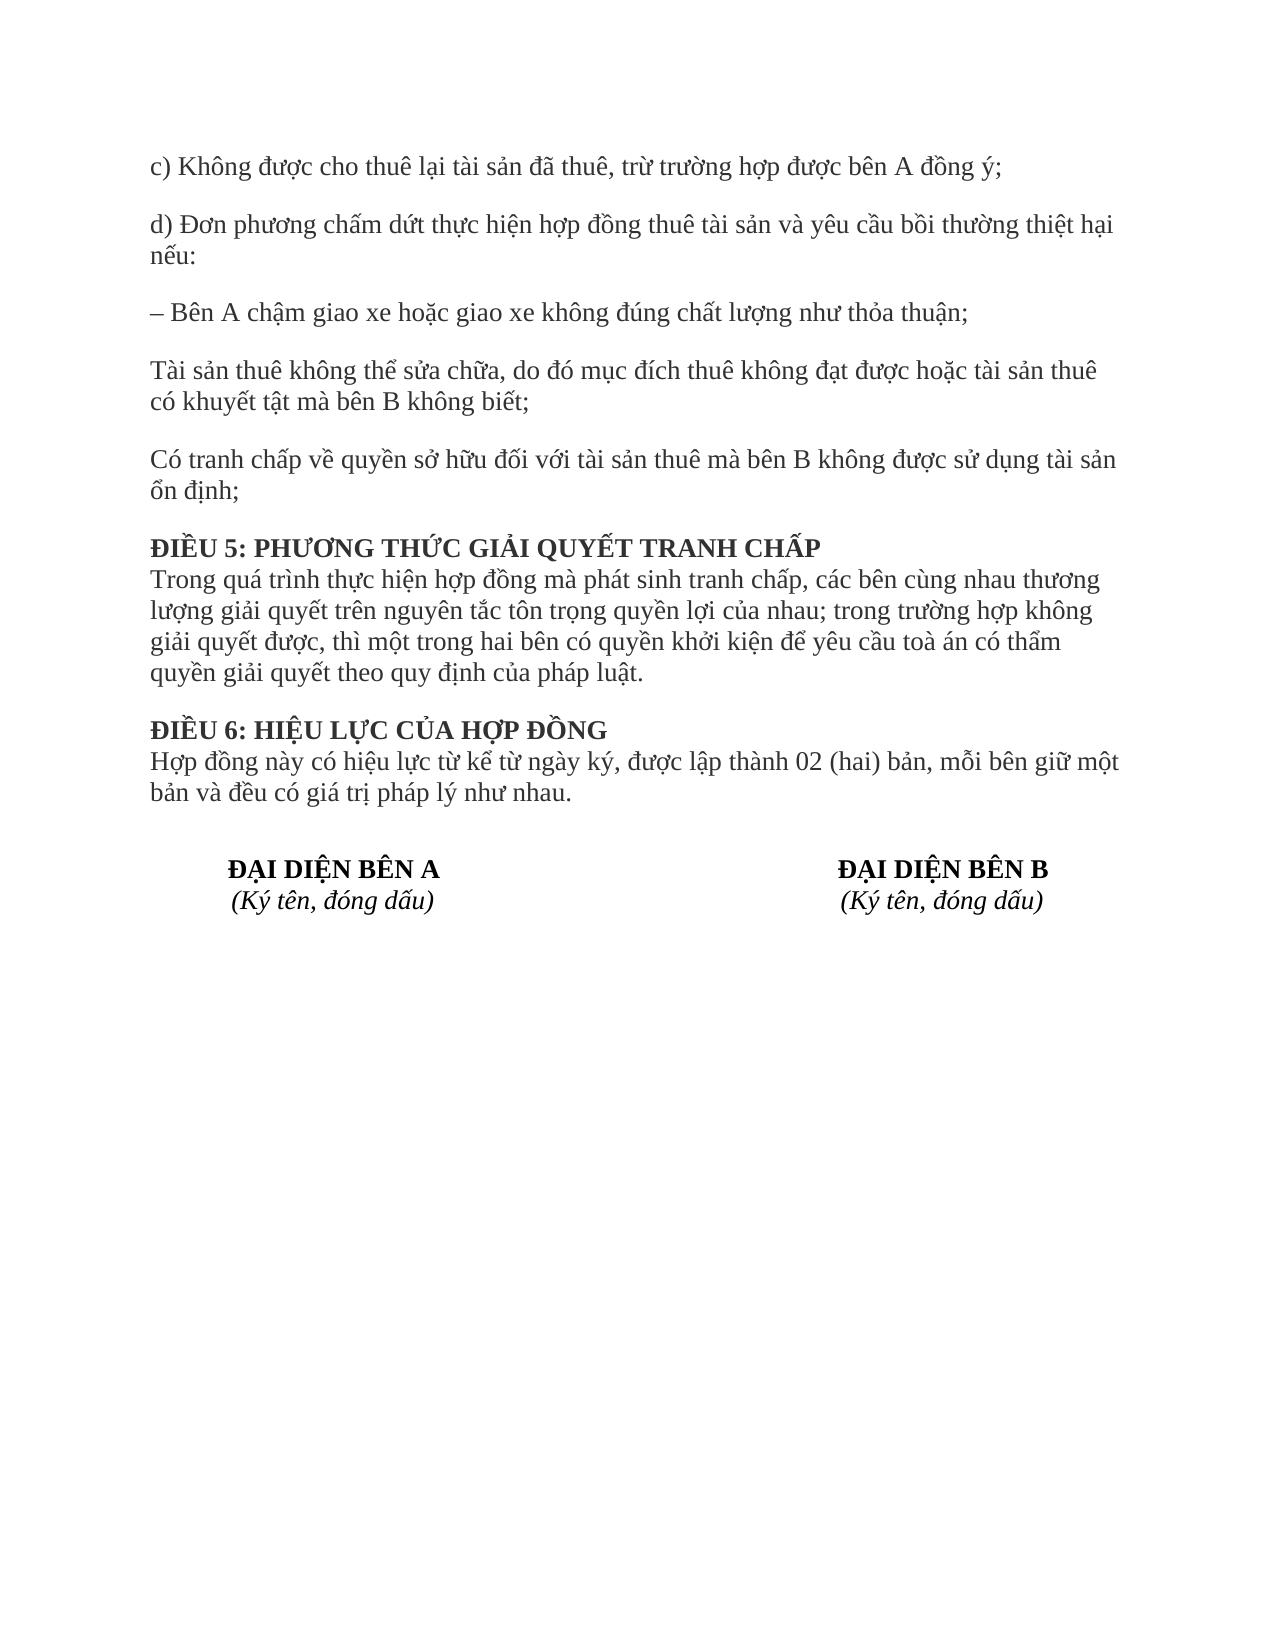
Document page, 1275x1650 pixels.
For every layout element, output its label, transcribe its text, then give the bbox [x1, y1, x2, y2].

text ĐIỀU 5: PHƯƠNG THỨC GIẢI QUYẾT TRANH CHẤP [150, 532, 1125, 563]
text – Bên A chậm giao xe hoặc giao xe không đúng chất lượng như thỏa thuận; [150, 297, 1125, 328]
text ĐIỀU 6: HIỆU LỰC CỦA HỢP ĐỒNG [150, 714, 1125, 745]
text Trong quá trình thực hiện hợp đồng mà phát sinh tranh chấp, các bên cùng nhau thương lượng giải quyết trên nguyên tắc tôn trọng quyền lợi của nhau; trong trường hợp không giải quyết được, thì một trong hai bên có quyền khởi kiện để yêu cầu toà án có thẩm quyền giải quyết theo quy định của pháp luật. [150, 563, 1125, 688]
text Có tranh chấp về quyền sở hữu đối với tài sản thuê mà bên B không được sử dụng tài sản ổn định; [150, 443, 1125, 505]
text Hợp đồng này có hiệu lực từ kể từ ngày ký, được lập thành 02 (hai) bản, mỗi bên giữ một bản và đều có giá trị pháp lý như nhau. [150, 745, 1125, 808]
text d) Đơn phương chấm dứt thực hiện hợp đồng thuê tài sản và yêu cầu bồi thường thiệt hại nếu: [150, 208, 1125, 270]
text c) Không được cho thuê lại tài sản đã thuê, trừ trường hợp được bên A đồng ý; [150, 150, 1125, 181]
table_header ĐẠI DIỆN BÊN B (Ký tên, đóng dấu) [639, 834, 1247, 934]
text Tài sản thuê không thể sửa chữa, do đó mục đích thuê không đạt được hoặc tài sản thuê có khuyết tật mà bên B không biết; [150, 354, 1125, 417]
table_header ĐẠI DIỆN BÊN A (Ký tên, đóng dấu) [28, 834, 639, 934]
